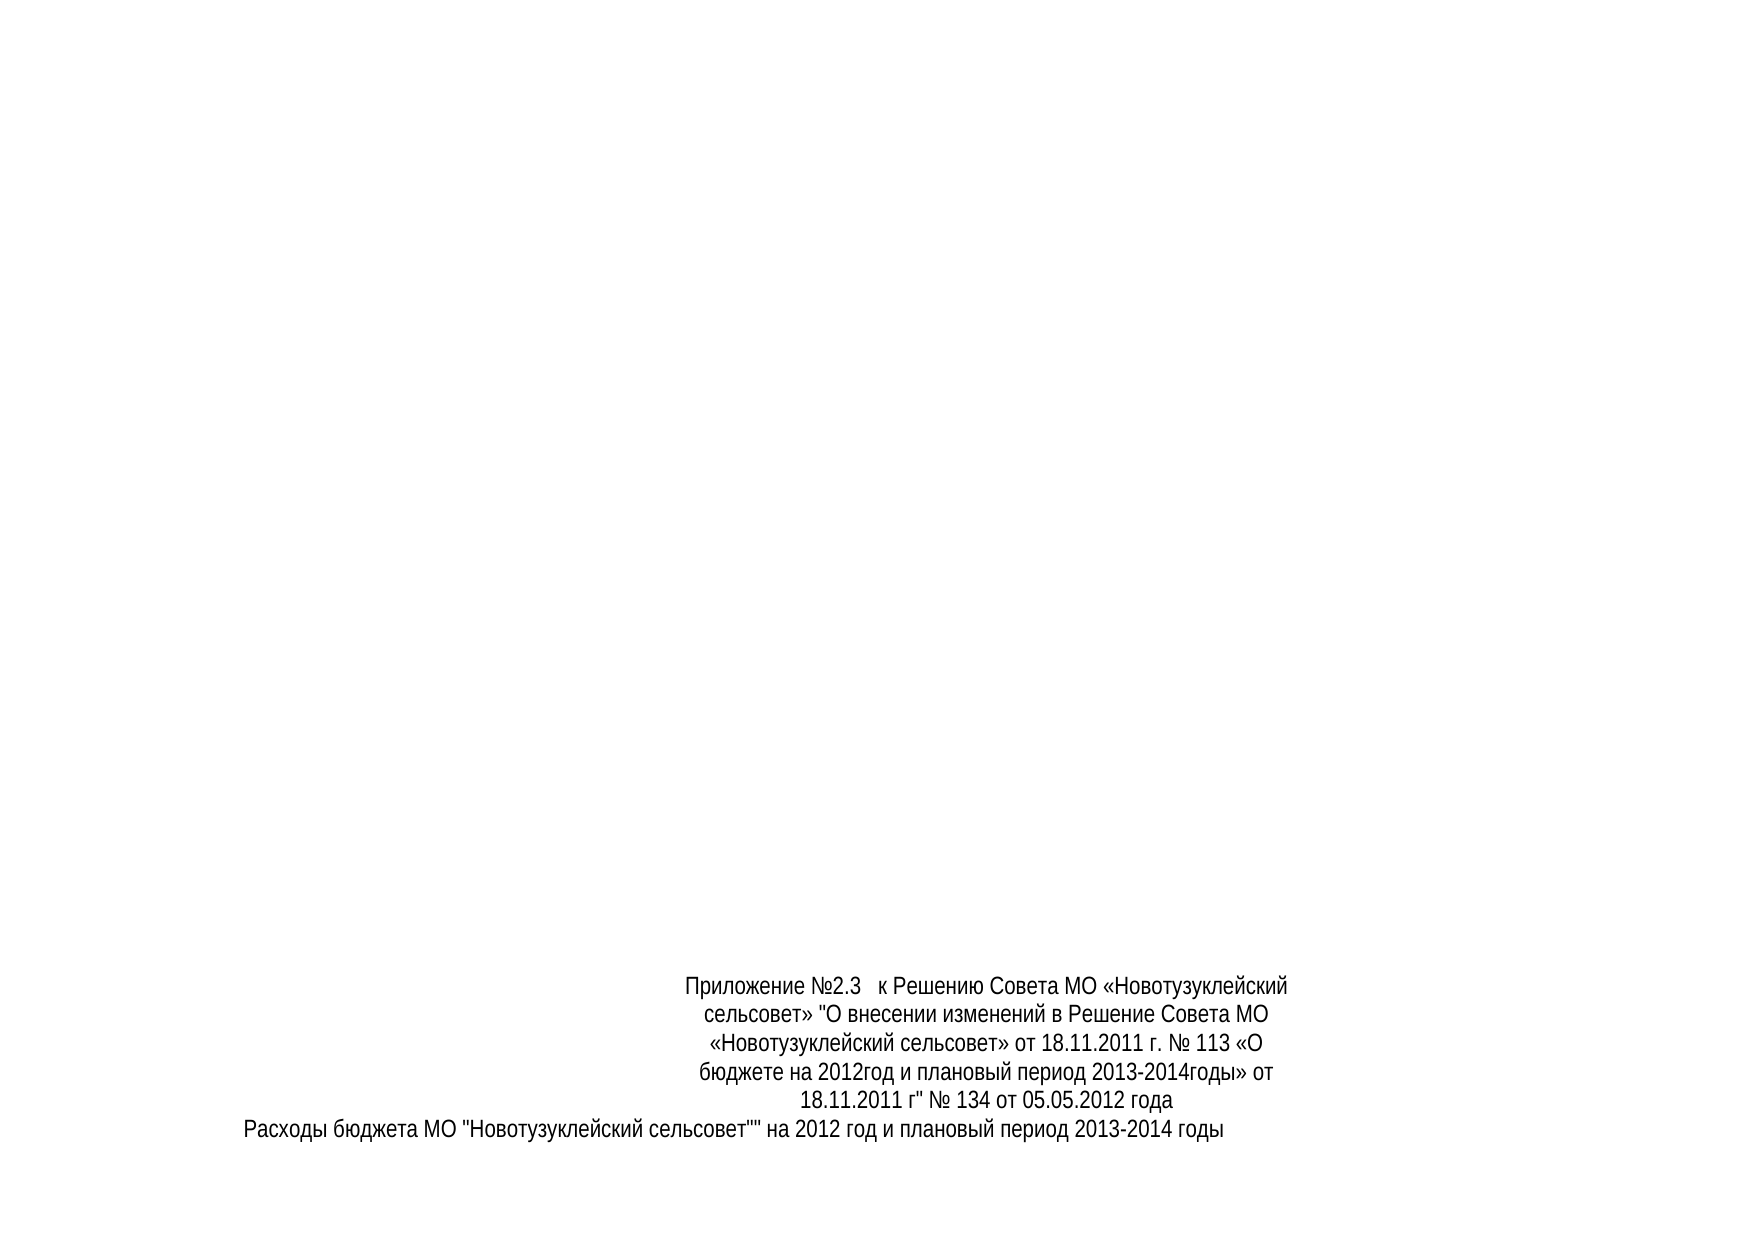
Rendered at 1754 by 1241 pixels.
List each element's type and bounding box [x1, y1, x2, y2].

table_header [186, 118, 1111, 1143]
table_header [1111, 118, 1130, 1143]
